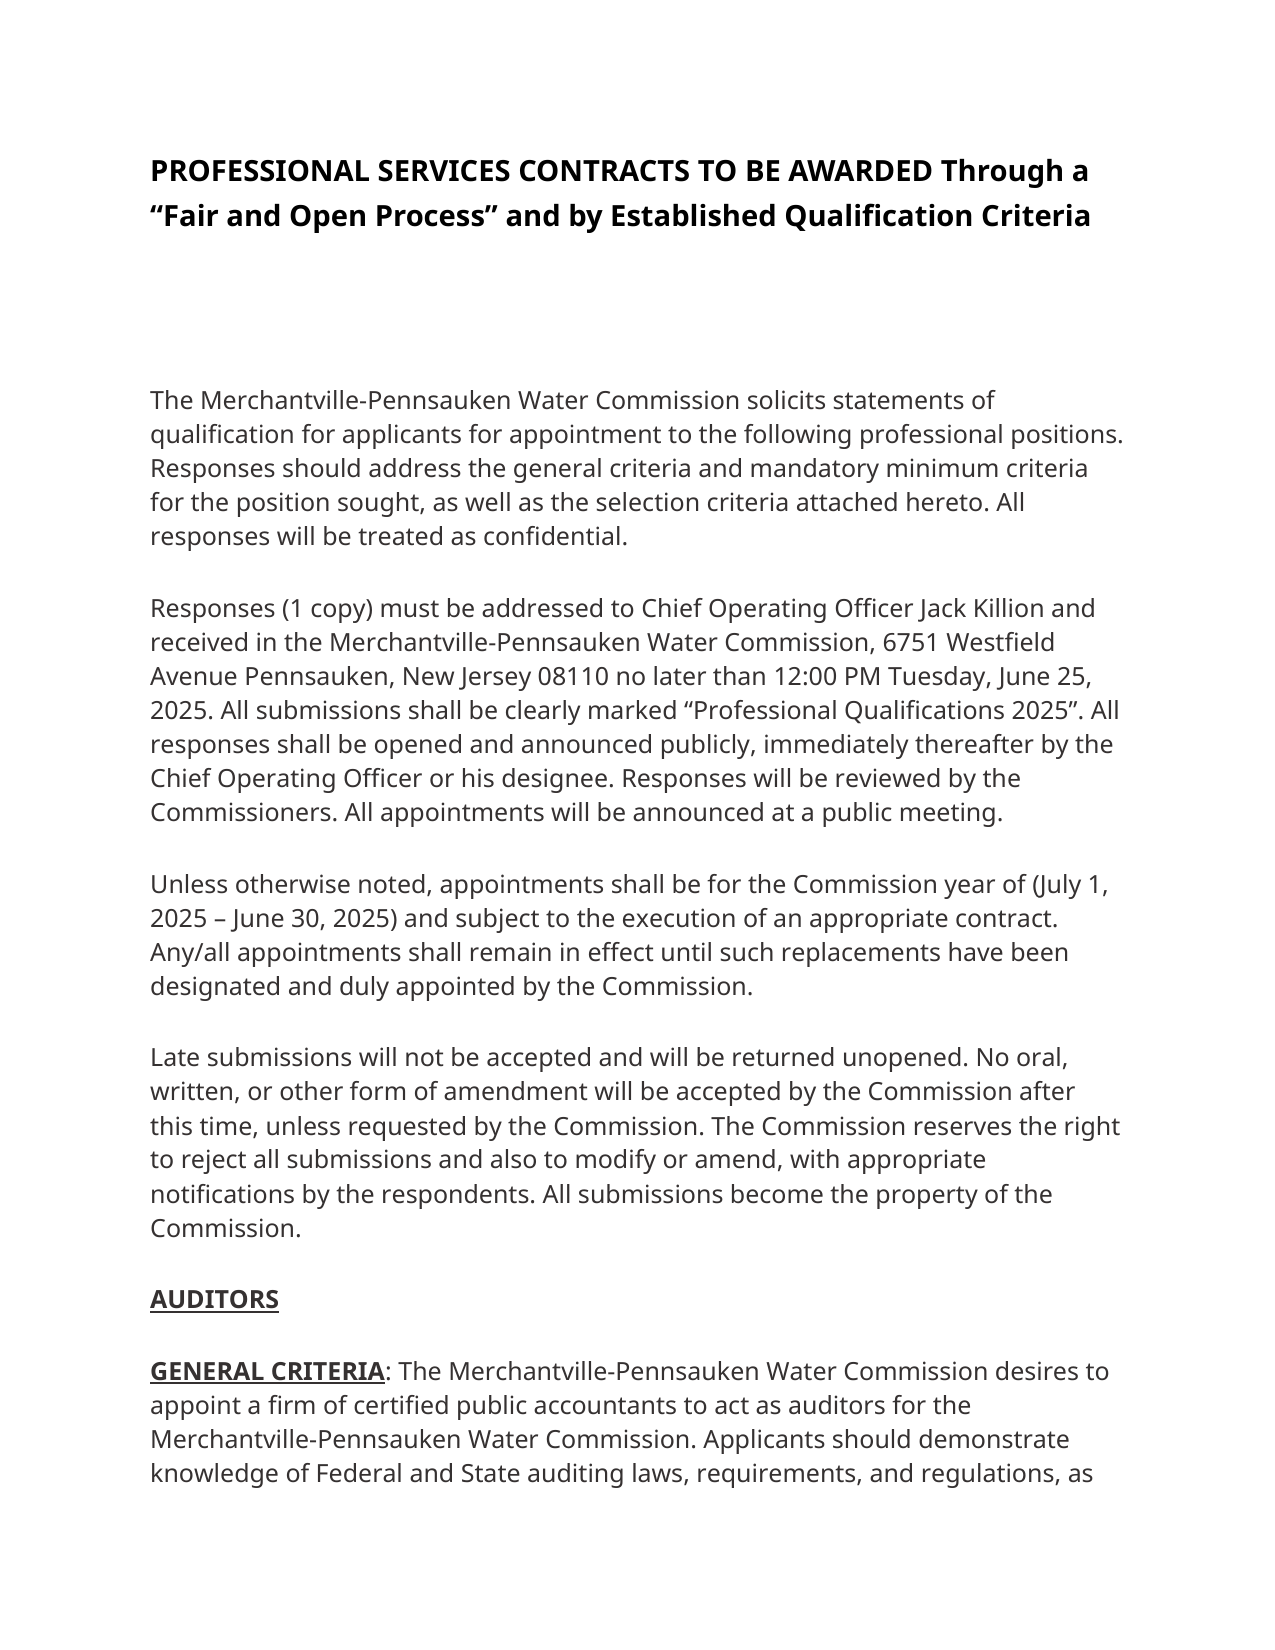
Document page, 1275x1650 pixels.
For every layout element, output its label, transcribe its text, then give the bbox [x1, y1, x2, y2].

text The Merchantville-Pennsauken Water Commission solicits statements of qualification for applicants for appointment to the following professional positions. Responses should address the general criteria and mandatory minimum criteria for the position sought, as well as the selection criteria attached hereto. All responses will be treated as confidential. [150, 382, 1125, 553]
text Late submissions will not be accepted and will be returned unopened. No oral, written, or other form of amendment will be accepted by the Commission after this time, unless requested by the Commission. The Commission reserves the right to reject all submissions and also to modify or amend, with appropriate notifications by the respondents. All submissions become the property of the Commission. [150, 1040, 1125, 1244]
text Unless otherwise noted, appointments shall be for the Commission year of (July 1, 2025 – June 30, 2025) and subject to the execution of an appropriate contract. Any/all appointments shall remain in effect until such replacements have been designated and duly appointed by the Commission. [150, 866, 1125, 1002]
text PROFESSIONAL SERVICES CONTRACTS TO BE AWARDED Through a “Fair and Open Process” and by Established Qualification Criteria [150, 150, 1125, 235]
text Responses (1 copy) must be addressed to Chief Operating Officer Jack Killion and received in the Merchantville-Pennsauken Water Commission, 6751 Westfield Avenue Pennsauken, New Jersey 08110 no later than 12:00 PM Tuesday, June 25, 2025. All submissions shall be clearly marked “Professional Qualifications 2025”. All responses shall be opened and announced publicly, immediately thereafter by the Chief Operating Officer or his designee. Responses will be reviewed by the Commissioners. All appointments will be announced at a public meeting. [150, 590, 1125, 829]
text AUDITORS [150, 1282, 1125, 1316]
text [150, 1353, 1125, 1490]
